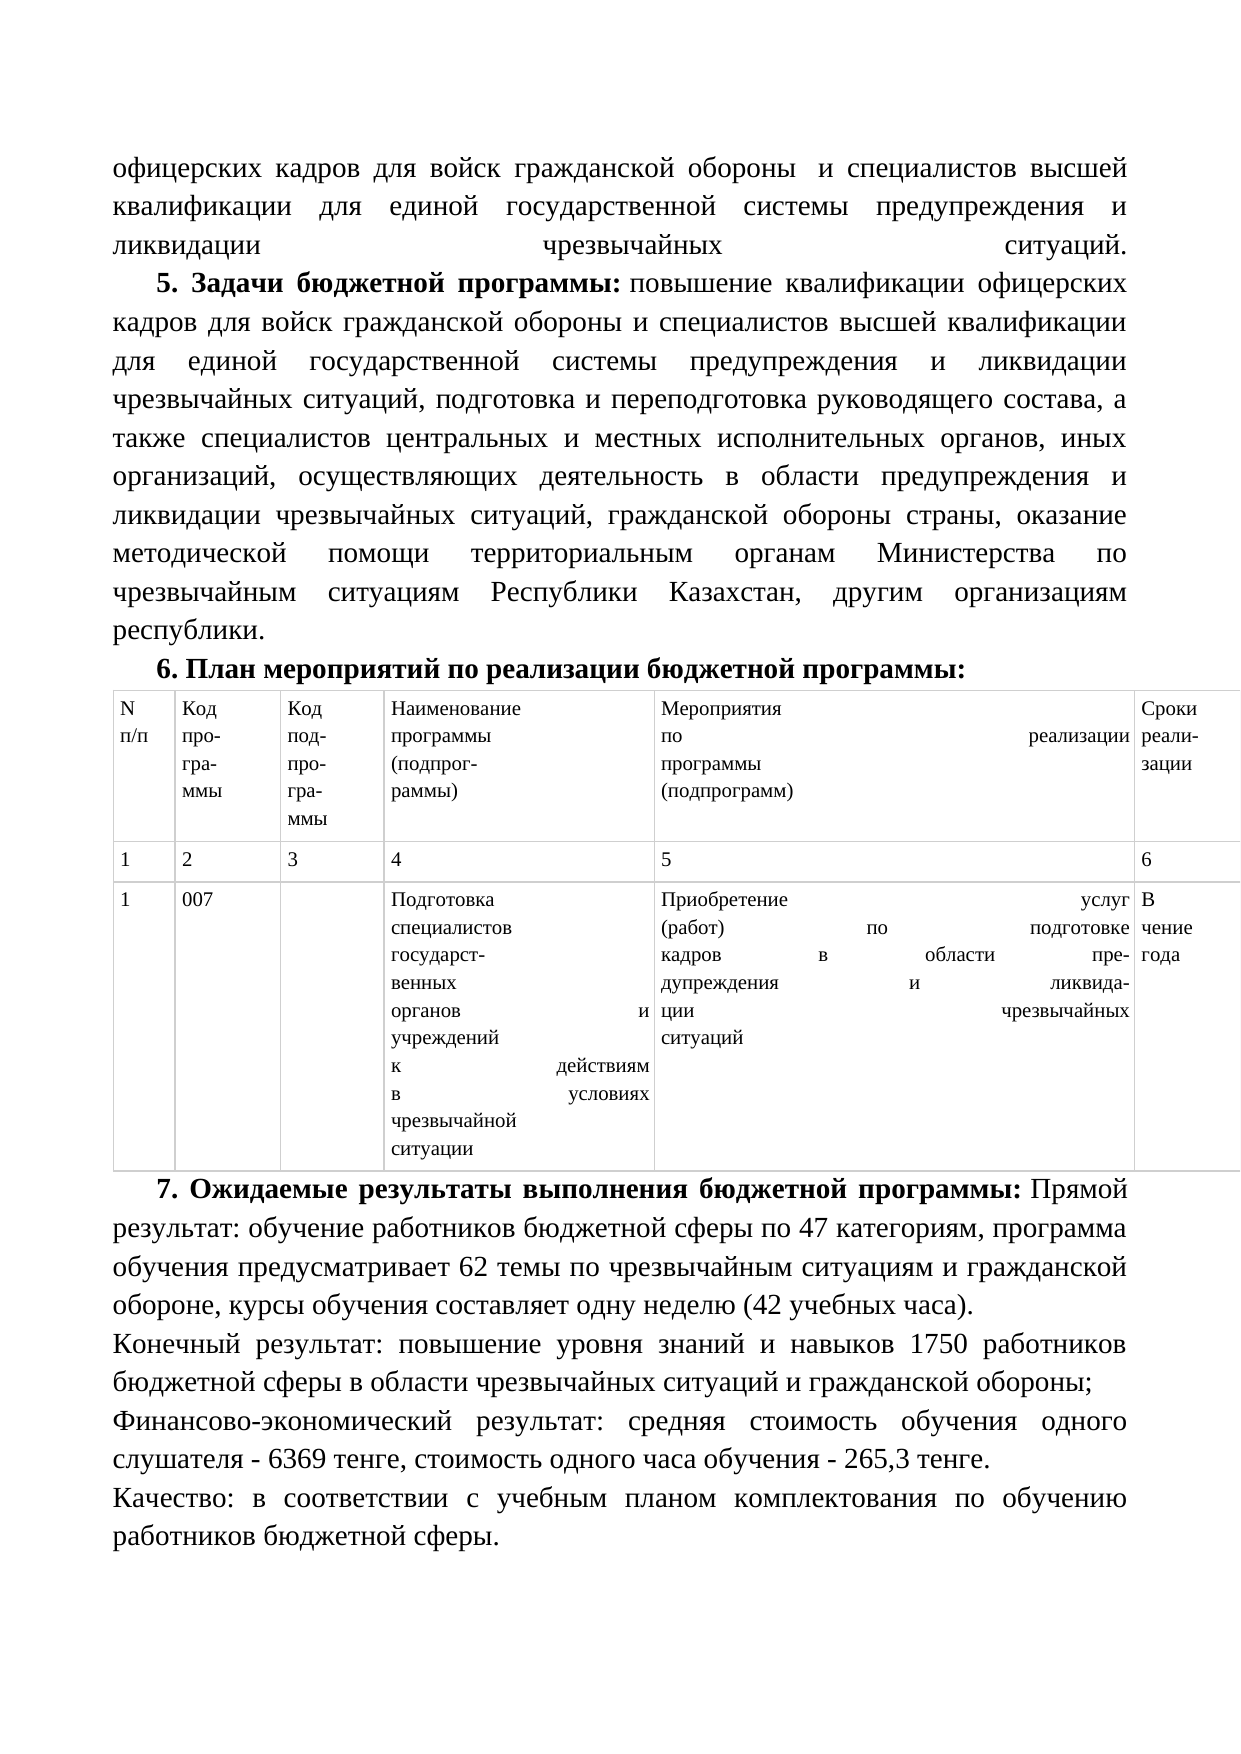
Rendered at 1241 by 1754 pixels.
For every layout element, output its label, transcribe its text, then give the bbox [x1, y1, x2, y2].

table_header Сроки реали- зации [1135, 691, 1240, 841]
table_cell Приобретение услуг (работ) по подготовке кадров в области пре- дупреждения и ликвида- ции чрезвычайных ситуаций [655, 883, 1134, 1170]
table_cell 4 [385, 842, 654, 881]
table_cell 6 [1135, 842, 1240, 881]
table_cell [281, 883, 383, 1170]
table_header Мероприятия по реализации программы (подпрограмм) [655, 691, 1134, 841]
table_header Код под- про- гра- ммы [281, 691, 383, 841]
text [112, 150, 1128, 684]
table_header Наименование программы (подпрог- раммы) [385, 691, 654, 841]
table_cell 3 [281, 842, 383, 881]
table_cell 007 [176, 883, 280, 1170]
table_cell 1 [114, 883, 174, 1170]
text Финансово-экономический результат: средняя стоимость обучения одного слушателя - 6369 тенге, стоимость одного часа обучения - 265,3 тенге. [112, 1403, 1128, 1475]
text 7. Ожидаемые результаты выполнения бюджетной программы: Прямой результат: обучение работников бюджетной сферы по 47 категориям, программа обучения предусматривает 62 темы по чрезвычайным ситуациям и гражданской обороне, курсы обучения составляет одну неделю (42 учебных часа). [112, 1172, 1128, 1321]
table_header N п/п [114, 691, 174, 841]
table_cell 1 [114, 842, 174, 881]
table_cell В те- чение года [1135, 883, 1240, 1170]
text Качество: в соответствии с учебным планом комплектования по обучению работников бюджетной сферы. [112, 1480, 1128, 1552]
table_cell 2 [176, 842, 280, 881]
table_cell Подготовка специалистов государст- венных органов и учреждений к действиям в условиях чрезвычайной ситуации [385, 883, 654, 1170]
table_cell 5 [655, 842, 1134, 881]
table_header Код про- гра- ммы [176, 691, 280, 841]
text Конечный результат: повышение уровня знаний и навыков 1750 работников бюджетной сферы в области чрезвычайных ситуаций и гражданской обороны; [112, 1326, 1128, 1398]
